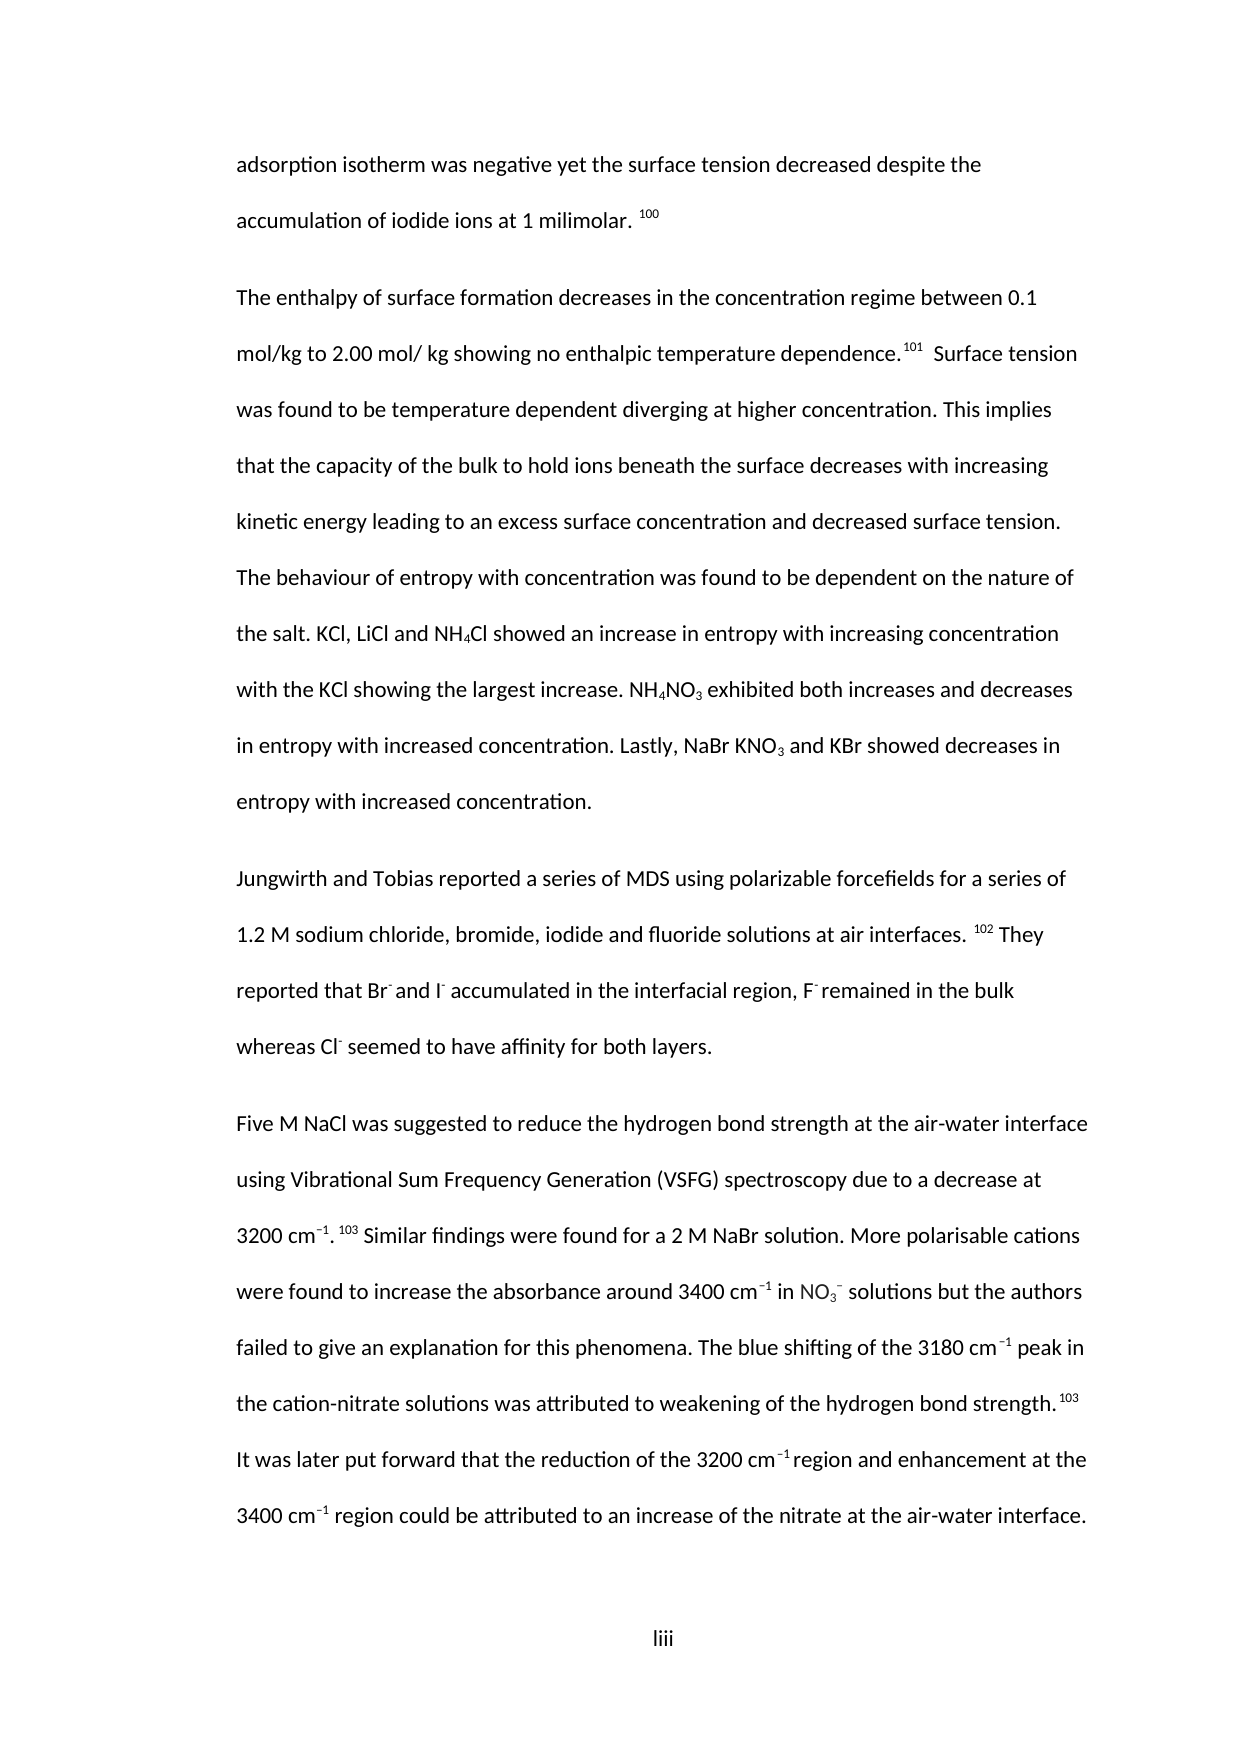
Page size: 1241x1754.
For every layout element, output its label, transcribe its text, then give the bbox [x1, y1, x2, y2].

text Jungwirth and Tobias reported a series of MDS using polarizable forcefields for a series of 1.2 M sodium chloride, bromide, iodide and fluoride solutions at air interfaces. 102 They reported that Br- and I- accumulated in the interfacial region, F- remained in the bulk whereas Cl- seemed to have affinity for both layers. [236, 864, 1090, 1060]
text The enthalpy of surface formation decreases in the concentration regime between 0.1 mol/kg to 2.00 mol/ kg showing no enthalpic temperature dependence.101 Surface tension was found to be temperature dependent diverging at higher concentration. This implies that the capacity of the bulk to hold ions beneath the surface decreases with increasing kinetic energy leading to an excess surface concentration and decreased surface tension. The behaviour of entropy with concentration was found to be dependent on the nature of the salt. KCl, LiCl and NH4Cl showed an increase in entropy with increasing concentration with the KCl showing the largest increase. NH4NO3 exhibited both increases and decreases in entropy with increased concentration. Lastly, NaBr KNO3 and KBr showed decreases in entropy with increased concentration. [236, 283, 1090, 815]
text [236, 150, 1090, 234]
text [236, 1109, 1090, 1529]
